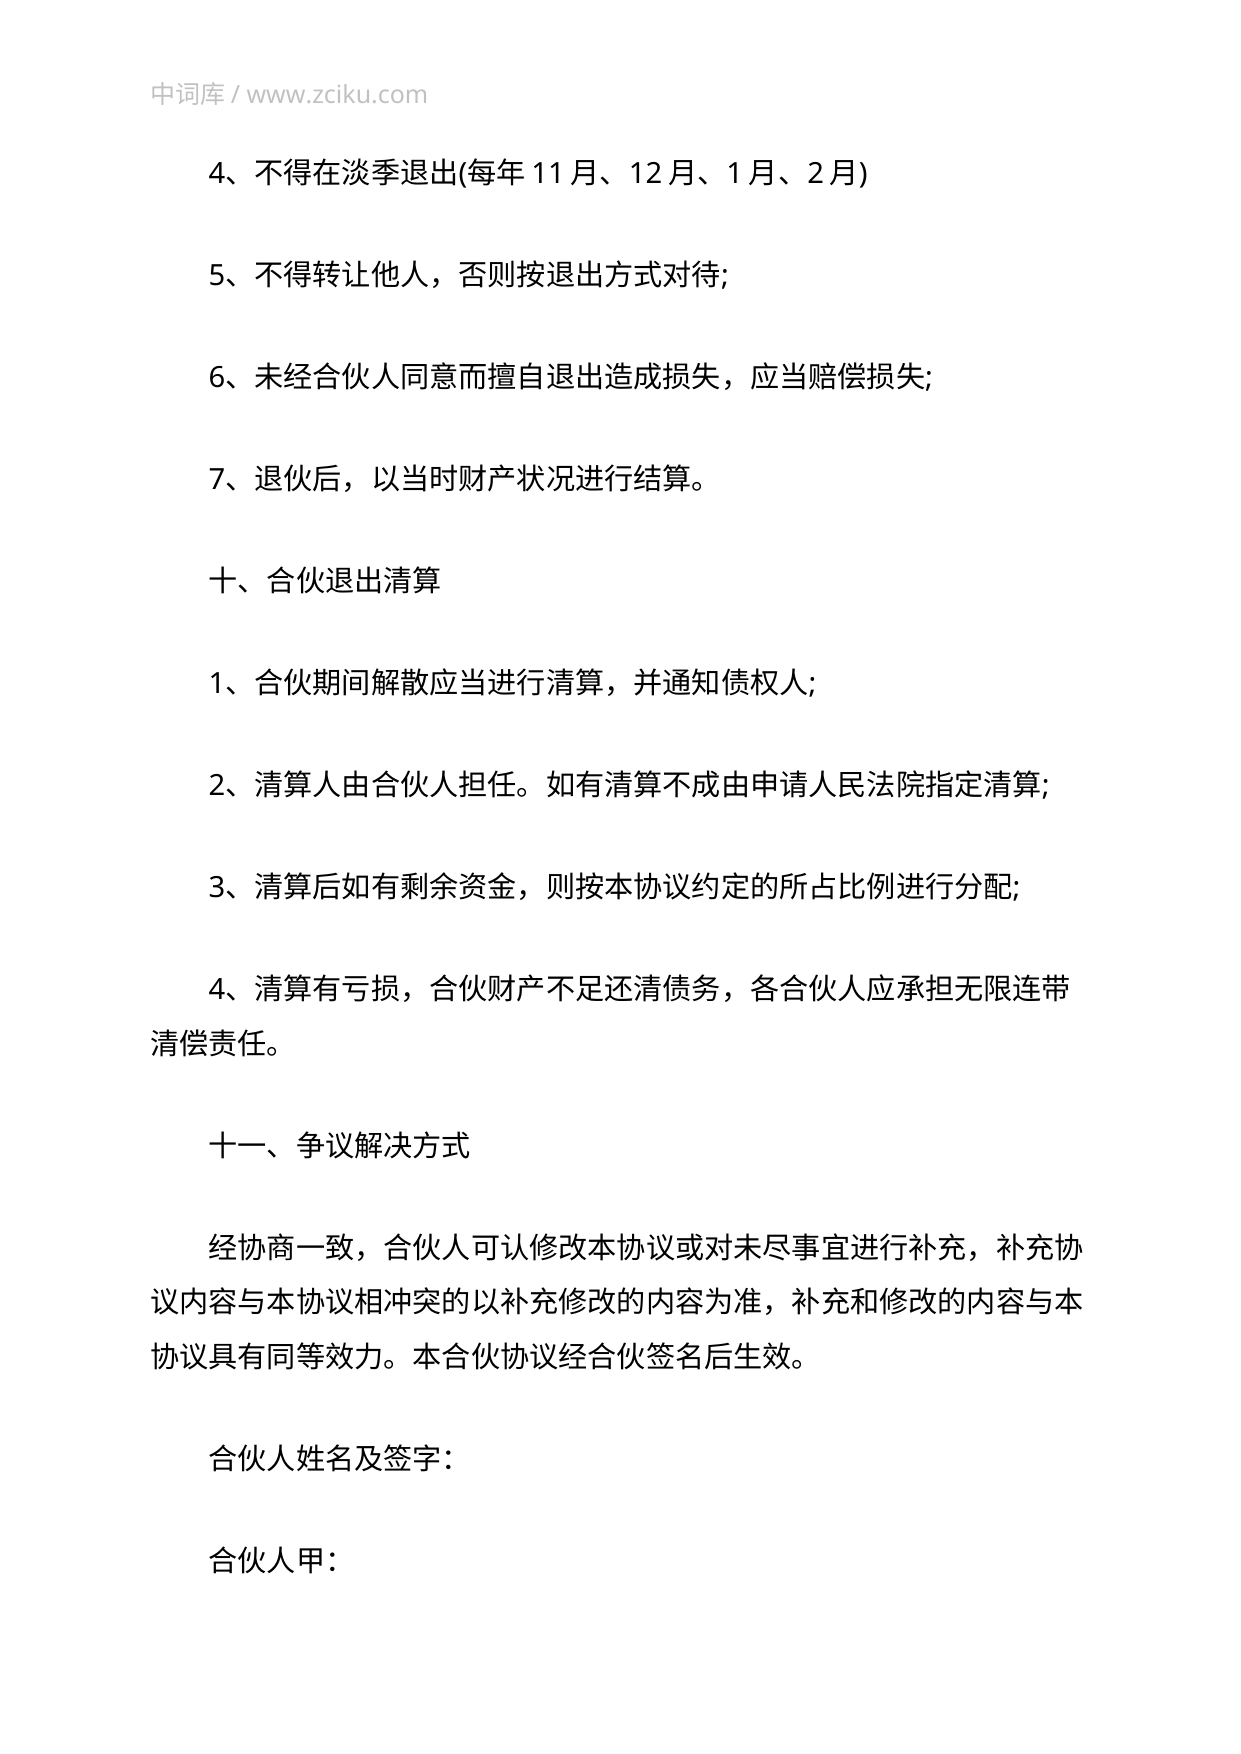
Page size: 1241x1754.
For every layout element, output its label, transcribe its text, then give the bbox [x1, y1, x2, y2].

text 7、退伙后，以当时财产状况进行结算。 [150, 456, 1090, 498]
text 十、合伙退出清算 [150, 558, 1090, 600]
text 经协商一致，合伙人可认修改本协议或对未尽事宜进行补充，补充协议内容与本协议相冲突的以补充修改的内容为准，补充和修改的内容与本协议具有同等效力。本合伙协议经合伙签名后生效。 [150, 1224, 1090, 1376]
text 4、不得在淡季退出(每年11月、12月、1月、2月) [150, 150, 1090, 192]
text 3、清算后如有剩余资金，则按本协议约定的所占比例进行分配; [150, 864, 1090, 906]
text 4、清算有亏损，合伙财产不足还清债务，各合伙人应承担无限连带清偿责任。 [150, 966, 1090, 1063]
text 合伙人甲： [150, 1537, 1090, 1580]
text 1、合伙期间解散应当进行清算，并通知债权人; [150, 660, 1090, 702]
text 5、不得转让他人，否则按退出方式对待; [150, 252, 1090, 294]
text 6、未经合伙人同意而擅自退出造成损失，应当赔偿损失; [150, 354, 1090, 396]
text 十一、争议解决方式 [150, 1122, 1090, 1165]
text 合伙人姓名及签字： [150, 1436, 1090, 1478]
text 2、清算人由合伙人担任。如有清算不成由申请人民法院指定清算; [150, 762, 1090, 804]
